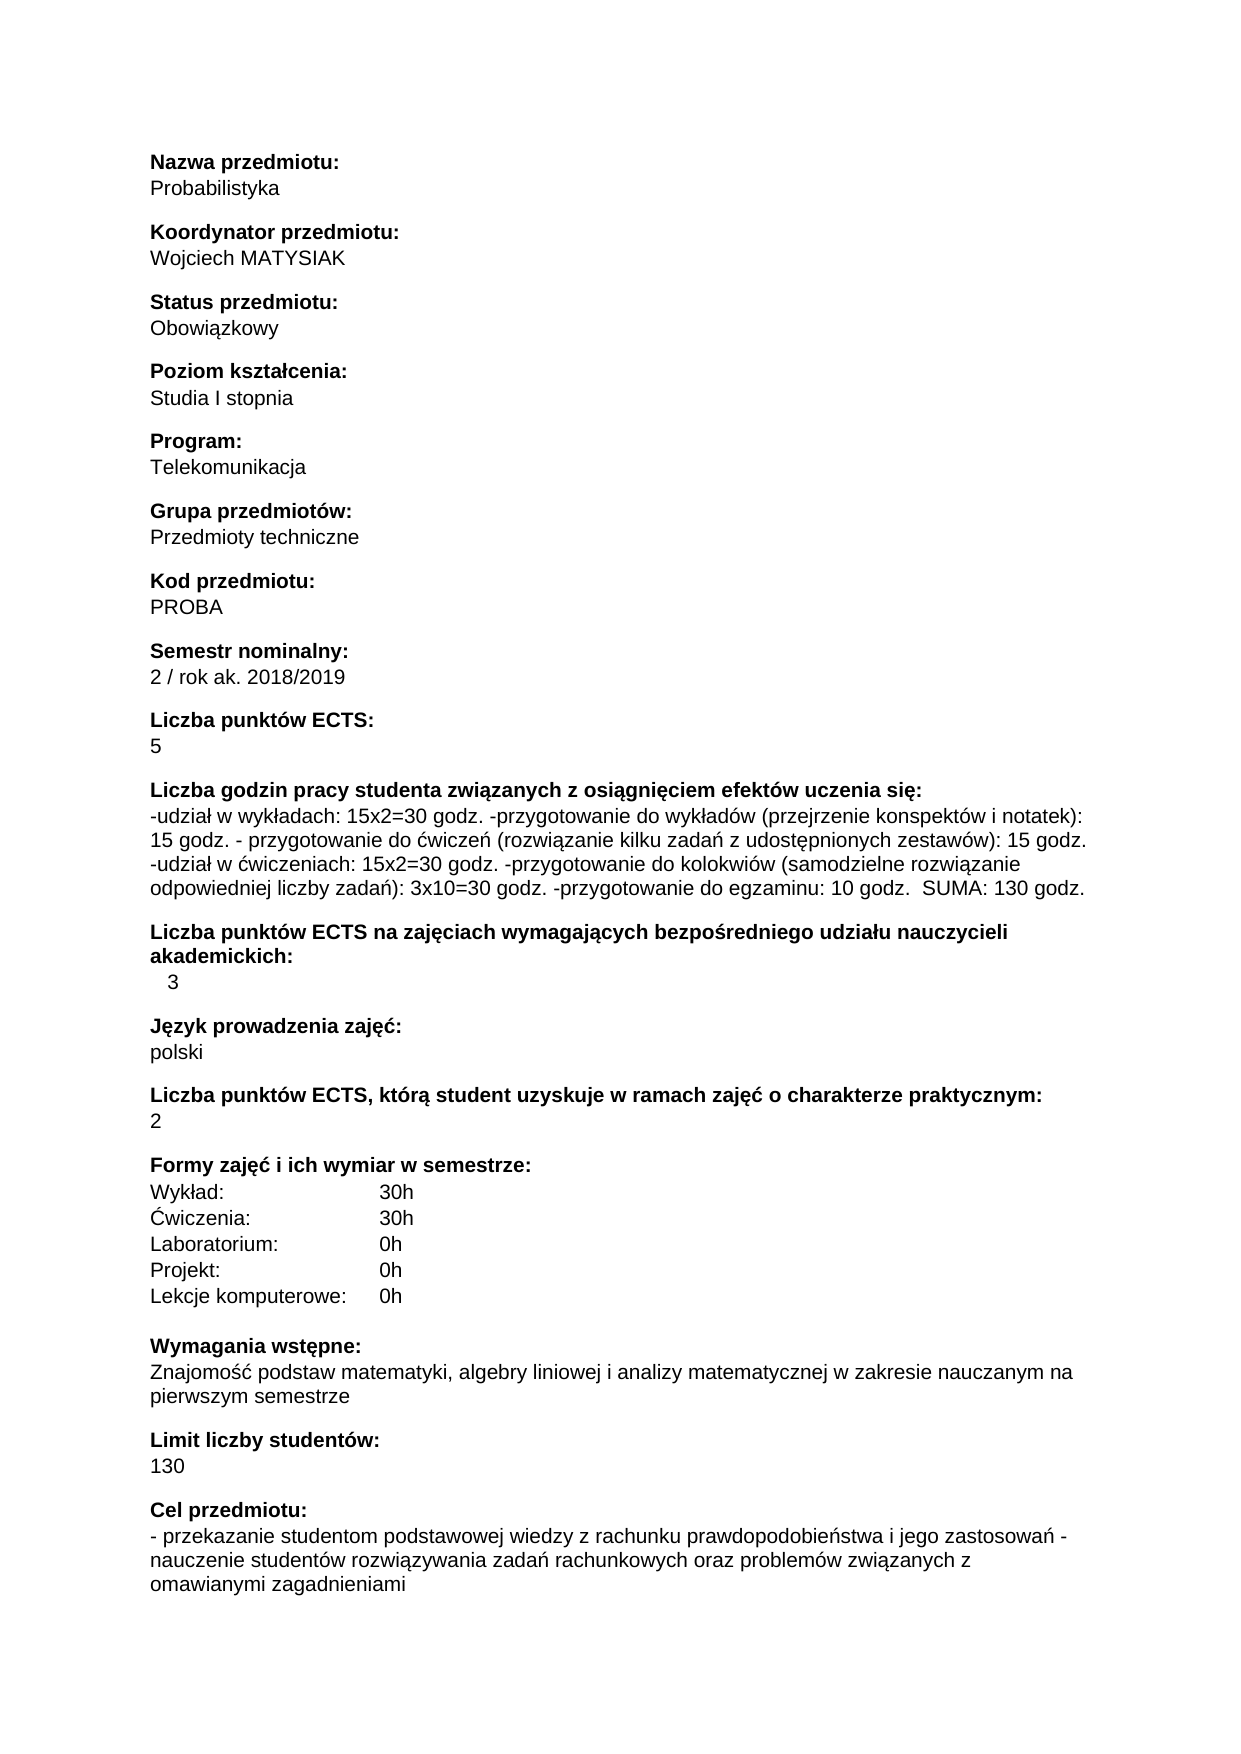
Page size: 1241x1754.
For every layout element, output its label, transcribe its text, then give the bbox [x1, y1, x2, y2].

text Grupa przedmiotów: [150, 499, 1090, 523]
text Nazwa przedmiotu: [150, 150, 1090, 174]
text Program: [150, 429, 1090, 453]
text Studia I stopnia [150, 385, 1090, 409]
text Liczba punktów ECTS, którą student uzyskuje w ramach zajęć o charakterze praktycznym: [150, 1083, 1090, 1107]
text Formy zajęć i ich wymiar w semestrze: [150, 1153, 1090, 1177]
text Cel przedmiotu: [150, 1497, 1090, 1521]
table_cell 0h [369, 1256, 597, 1282]
text Obowiązkowy [150, 316, 1090, 339]
text Liczba godzin pracy studenta związanych z osiągnięciem efektów uczenia się: [150, 778, 1090, 802]
text 3 [150, 970, 1090, 994]
table_cell 0h [369, 1282, 597, 1308]
text 5 [150, 734, 1090, 758]
text Język prowadzenia zajęć: [150, 1013, 1090, 1037]
table_cell Ćwiczenia: [140, 1206, 367, 1230]
text Telekomunikacja [150, 455, 1090, 479]
text 2 / rok ak. 2018/2019 [150, 664, 1090, 688]
text Semestr nominalny: [150, 638, 1090, 662]
table_cell 30h [369, 1204, 597, 1230]
text -udział w wykładach: 15x2=30 godz. -przygotowanie do wykładów (przejrzenie konspektów i notatek): 15 godz. - przygotowanie do ćwiczeń (rozwiązanie kilku zadań z udostępnionych zestawów): 15 godz. -udział w ćwiczeniach: 15x2=30 godz. -przygotowanie do kolokwiów (samodzielne rozwiązanie odpowiedniej liczby zadań): 3x10=30 godz. -przygotowanie do egzaminu: 10 godz. SUMA: 130 godz. [150, 804, 1090, 900]
text Koordynator przedmiotu: [150, 220, 1090, 244]
table_cell Laboratorium: [140, 1232, 367, 1256]
text Probabilistyka [150, 176, 1090, 200]
text Liczba punktów ECTS na zajęciach wymagających bezpośredniego udziału nauczycieli akademickich: [150, 920, 1090, 968]
table_header Wykład: [140, 1180, 367, 1204]
text PROBA [150, 595, 1090, 619]
text Wojciech MATYSIAK [150, 246, 1090, 270]
text Przedmioty techniczne [150, 525, 1090, 549]
text Liczba punktów ECTS: [150, 708, 1090, 732]
text Limit liczby studentów: [150, 1428, 1090, 1452]
table_cell 0h [369, 1230, 597, 1256]
text Wymagania wstępne: [150, 1334, 1090, 1358]
text polski [150, 1039, 1090, 1063]
table_cell Projekt: [140, 1258, 367, 1282]
text Kod przedmiotu: [150, 569, 1090, 593]
text - przekazanie studentom podstawowej wiedzy z rachunku prawdopodobieństwa i jego zastosowań - nauczenie studentów rozwiązywania zadań rachunkowych oraz problemów związanych z omawianymi zagadnieniami [150, 1523, 1090, 1595]
text Status przedmiotu: [150, 289, 1090, 313]
text Poziom kształcenia: [150, 359, 1090, 383]
table_cell Lekcje komputerowe: [140, 1284, 367, 1308]
text 130 [150, 1454, 1090, 1478]
table_header 30h [369, 1180, 597, 1204]
text 2 [150, 1109, 1090, 1133]
text Znajomość podstaw matematyki, algebry liniowej i analizy matematycznej w zakresie nauczanym na pierwszym semestrze [150, 1360, 1090, 1408]
